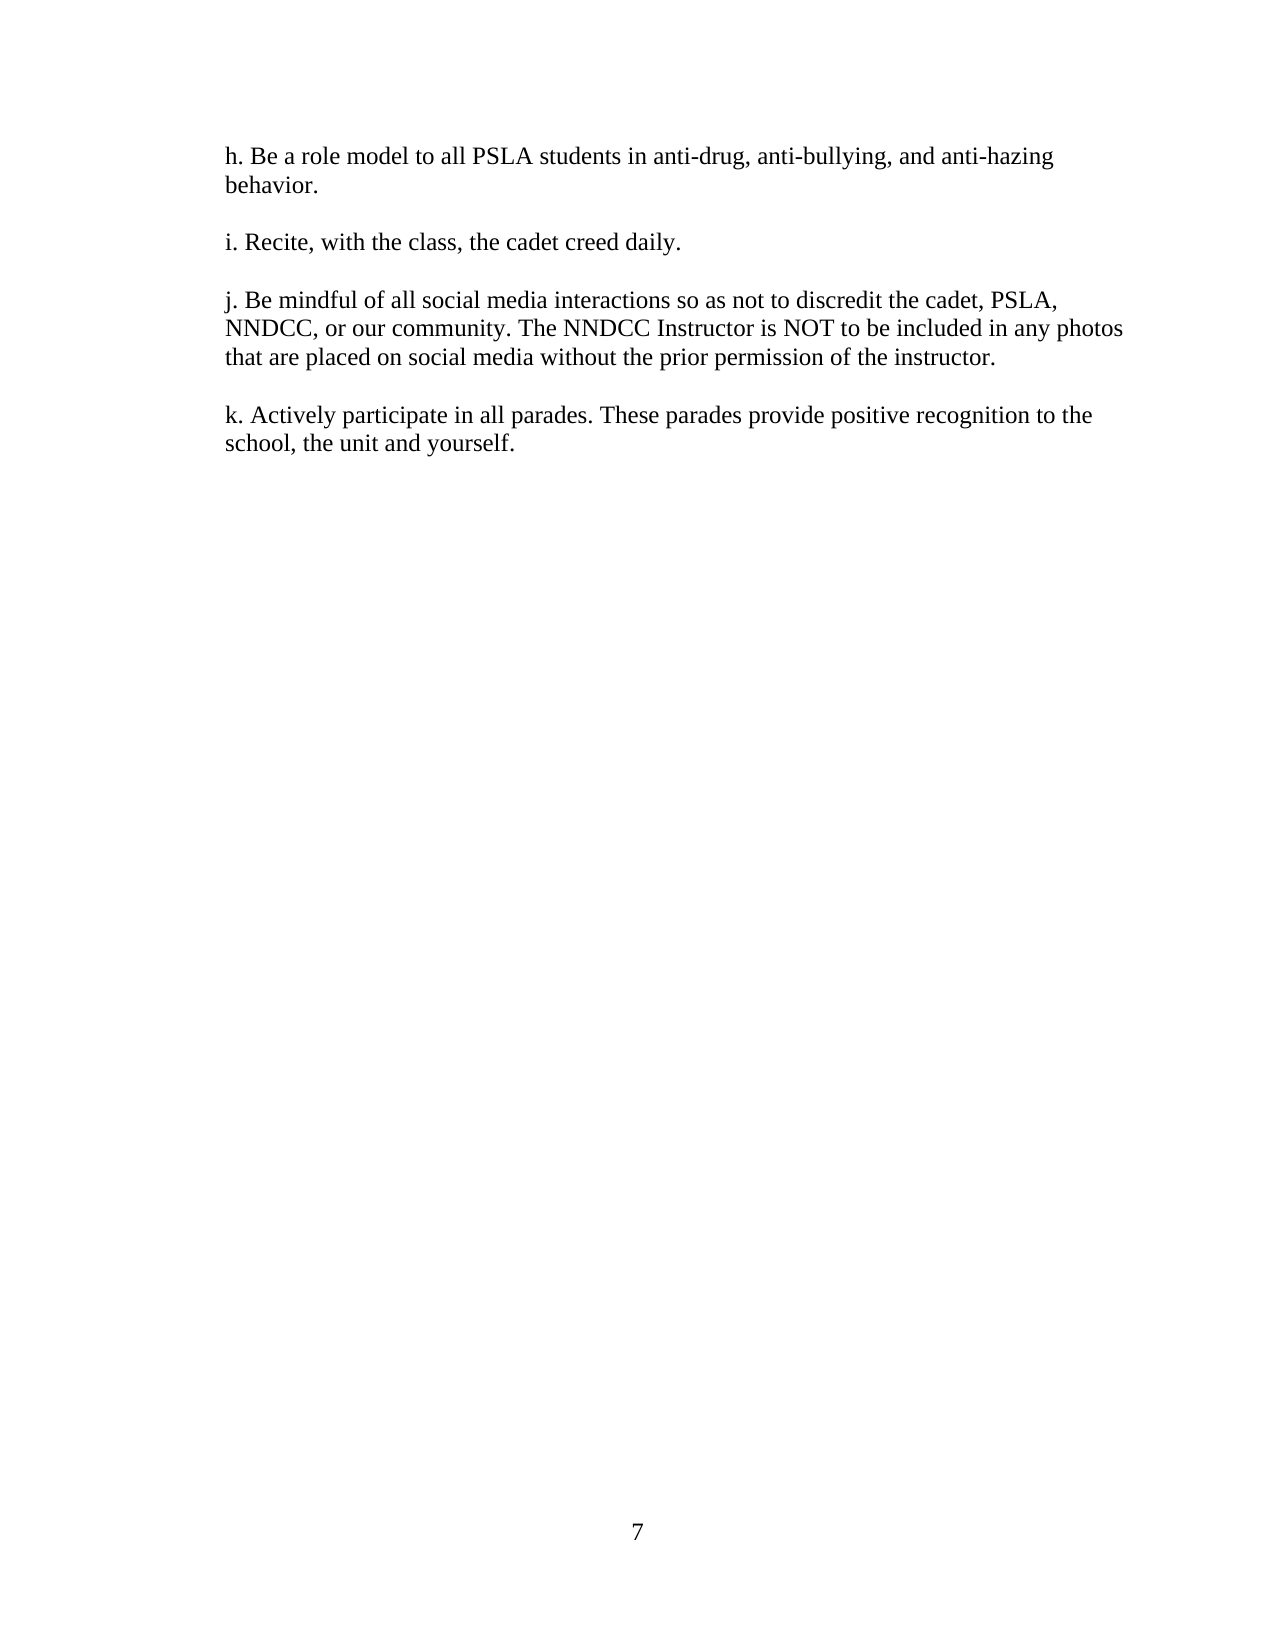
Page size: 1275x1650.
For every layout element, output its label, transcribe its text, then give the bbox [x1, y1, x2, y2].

text h. Be a role model to all PSLA students in anti-drug, anti-bullying, and anti-hazing behavior. [225, 141, 1125, 198]
text i. Recite, with the class, the cadet creed daily. [225, 227, 1125, 256]
text j. Be mindful of all social media interactions so as not to discredit the cadet, PSLA, NNDCC, or our community. The NNDCC Instructor is NOT to be included in any photos that are placed on social media without the prior permission of the instructor. [225, 285, 1125, 371]
text k. Actively participate in all parades. These parades provide positive recognition to the school, the unit and yourself. [225, 400, 1125, 457]
